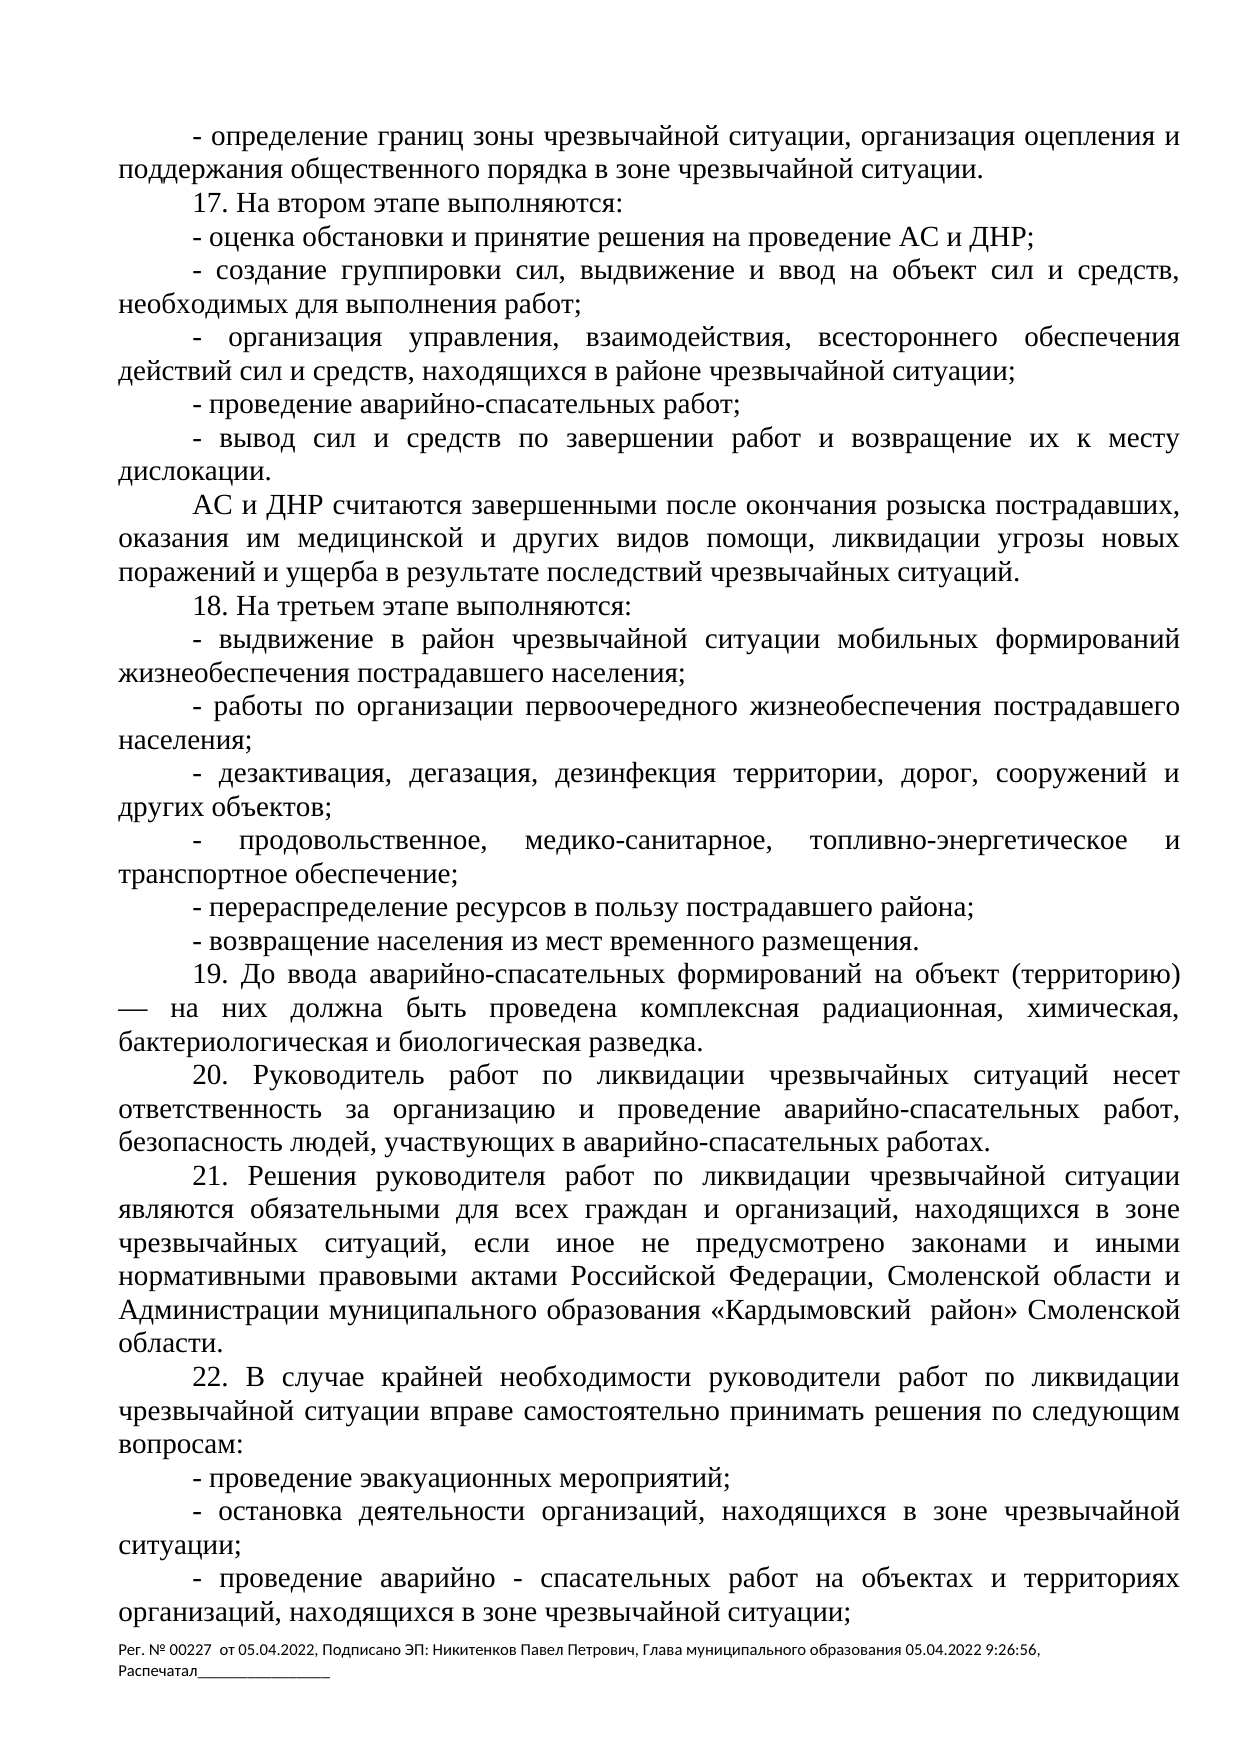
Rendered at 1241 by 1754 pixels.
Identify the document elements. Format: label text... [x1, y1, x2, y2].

text 17. На втором этапе выполняются: [118, 185, 1181, 219]
text - создание группировки сил, выдвижение и ввод на объект сил и средств, необходимых для выполнения работ; [118, 252, 1181, 319]
text 19. До ввода аварийно-спасательных формирований на объект (территорию) — на них должна быть проведена комплексная радиационная, химическая, бактериологическая и биологическая разведка. [118, 957, 1181, 1057]
text 21. Решения руководителя работ по ликвидации чрезвычайной ситуации являются обязательными для всех граждан и организаций, находящихся в зоне чрезвычайных ситуаций, если иное не предусмотрено законами и иными нормативными правовыми актами Российской Федерации, Смоленской области и Администрации муниципального образования «Кардымовский район» Смоленской области. [118, 1158, 1181, 1359]
text 22. В случае крайней необходимости руководители работ по ликвидации чрезвычайной ситуации вправе самостоятельно принимать решения по следующим вопросам: [118, 1359, 1181, 1460]
text 20. Руководитель работ по ликвидации чрезвычайных ситуаций несет ответственность за организацию и проведение аварийно-спасательных работ, безопасность людей, участвующих в аварийно-спасательных работах. [118, 1057, 1181, 1158]
text - остановка деятельности организаций, находящихся в зоне чрезвычайной ситуации; [118, 1493, 1181, 1560]
text - возвращение населения из мест временного размещения. [118, 923, 1181, 957]
text АС и ДНР считаются завершенными после окончания розыска пострадавших, оказания им медицинской и других видов помощи, ликвидации угрозы новых поражений и ущерба в результате последствий чрезвычайных ситуаций. [118, 487, 1181, 588]
text - проведение аварийно-спасательных работ; [118, 386, 1181, 420]
text - выдвижение в район чрезвычайной ситуации мобильных формирований жизнеобеспечения пострадавшего населения; [118, 621, 1181, 688]
text - дезактивация, дегазация, дезинфекция территории, дорог, сооружений и других объектов; [118, 755, 1181, 822]
text - проведение аварийно - спасательных работ на объектах и территориях организаций, находящихся в зоне чрезвычайной ситуации; [118, 1560, 1181, 1627]
text - продовольственное, медико-санитарное, топливно-энергетическое и транспортное обеспечение; [118, 822, 1181, 889]
text - перераспределение ресурсов в пользу пострадавшего района; [118, 889, 1181, 923]
text - работы по организации первоочередного жизнеобеспечения пострадавшего населения; [118, 688, 1181, 755]
text 18. На третьем этапе выполняются: [118, 588, 1181, 621]
text - оценка обстановки и принятие решения на проведение АС и ДНР; [118, 219, 1181, 252]
text - организация управления, взаимодействия, всестороннего обеспечения действий сил и средств, находящихся в районе чрезвычайной ситуации; [118, 319, 1181, 386]
text - проведение эвакуационных мероприятий; [118, 1460, 1181, 1493]
text - вывод сил и средств по завершении работ и возвращение их к месту дислокации. [118, 420, 1181, 487]
text - определение границ зоны чрезвычайной ситуации, организация оцепления и поддержания общественного порядка в зоне чрезвычайной ситуации. [118, 118, 1181, 185]
